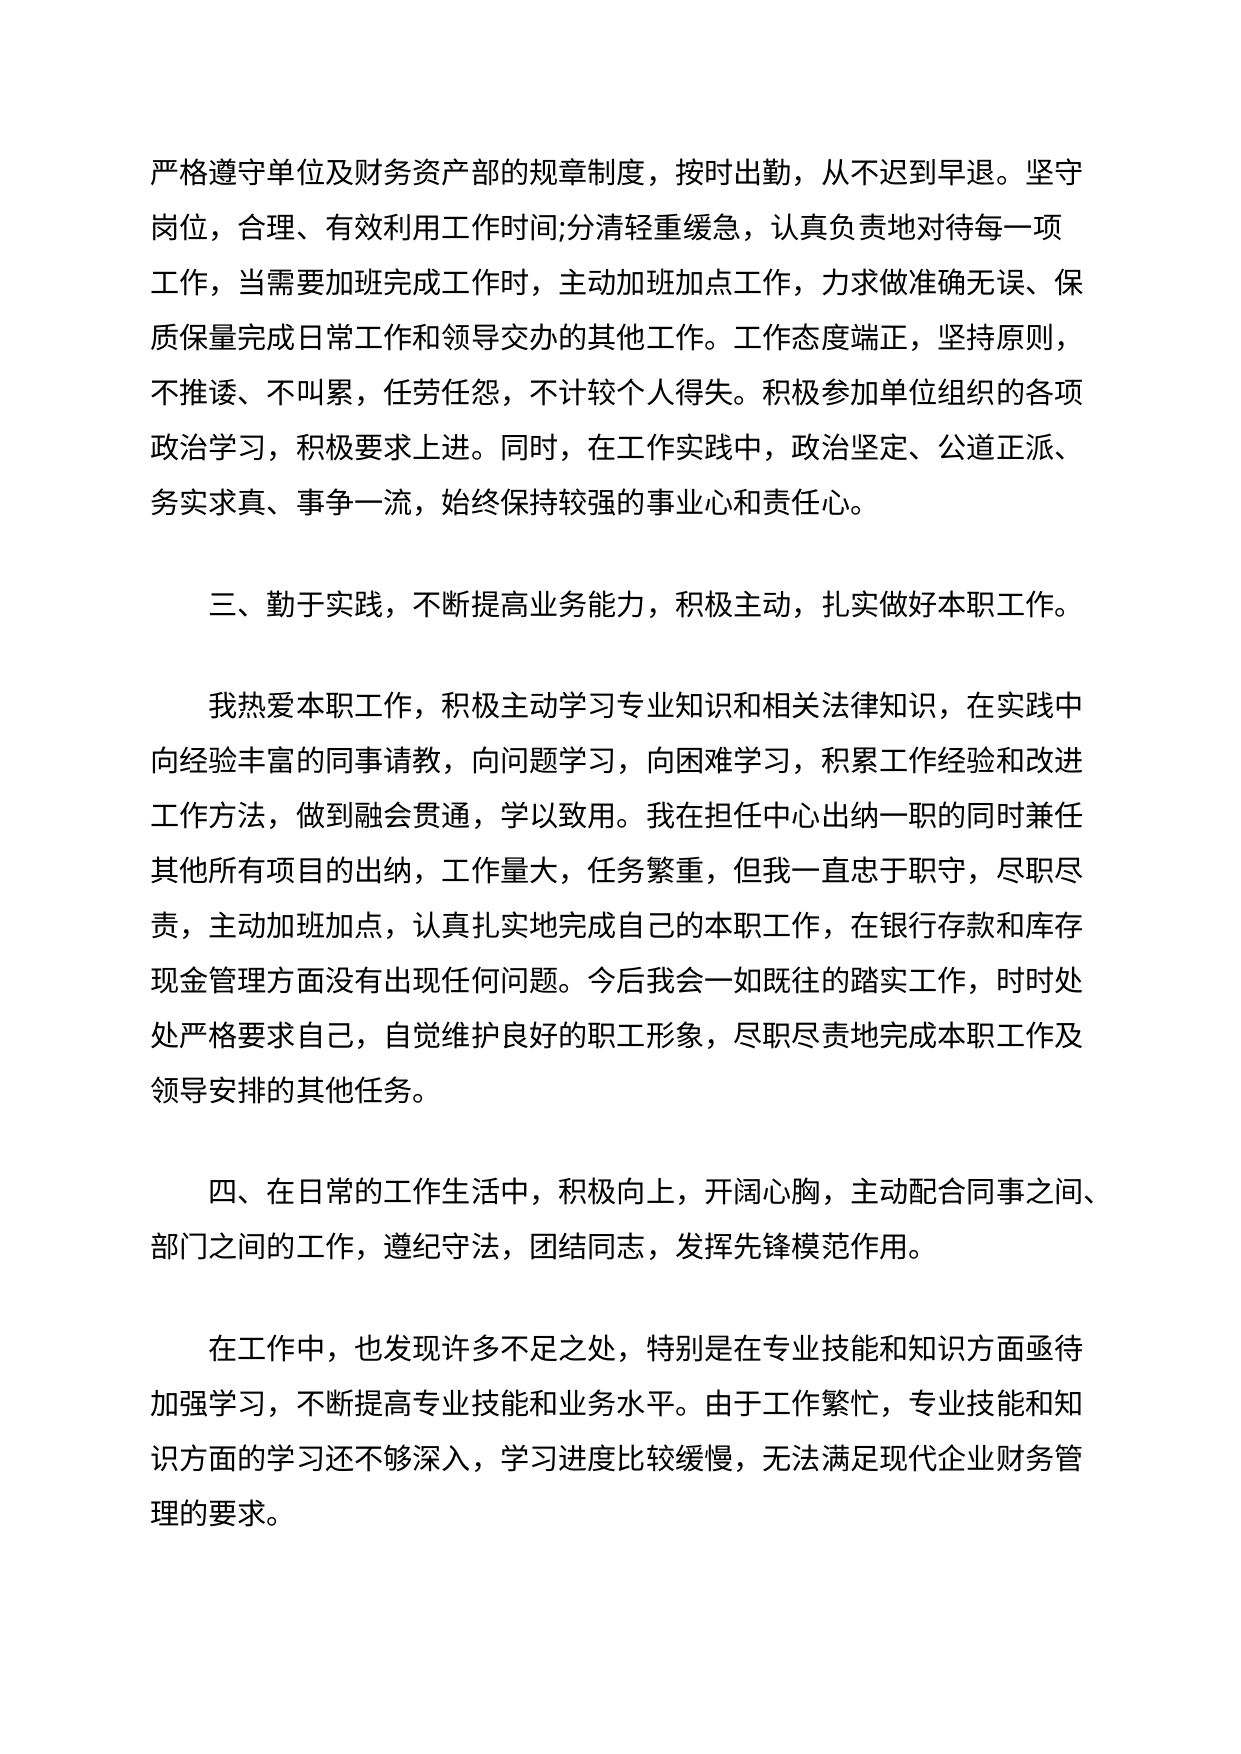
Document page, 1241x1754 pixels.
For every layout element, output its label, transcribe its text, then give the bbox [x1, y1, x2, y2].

text 我热爱本职工作，积极主动学习专业知识和相关法律知识，在实践中向经验丰富的同事请教，向问题学习，向困难学习，积累工作经验和改进工作方法，做到融会贯通，学以致用。我在担任中心出纳一职的同时兼任其他所有项目的出纳，工作量大，任务繁重，但我一直忠于职守，尽职尽责，主动加班加点，认真扎实地完成自己的本职工作，在银行存款和库存现金管理方面没有出现任何问题。今后我会一如既往的踏实工作，时时处处严格要求自己，自觉维护良好的职工形象，尽职尽责地完成本职工作及领导安排的其他任务。 [150, 683, 1090, 1109]
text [150, 150, 1090, 522]
text 三、勤于实践，不断提高业务能力，积极主动，扎实做好本职工作。 [150, 581, 1090, 623]
text 在工作中，也发现许多不足之处，特别是在专业技能和知识方面亟待加强学习，不断提高专业技能和业务水平。由于工作繁忙，专业技能和知识方面的学习还不够深入，学习进度比较缓慢，无法满足现代企业财务管理的要求。 [150, 1326, 1090, 1533]
text 四、在日常的工作生活中，积极向上，开阔心胸，主动配合同事之间、部门之间的工作，遵纪守法，团结同志，发挥先锋模范作用。 [150, 1169, 1090, 1266]
